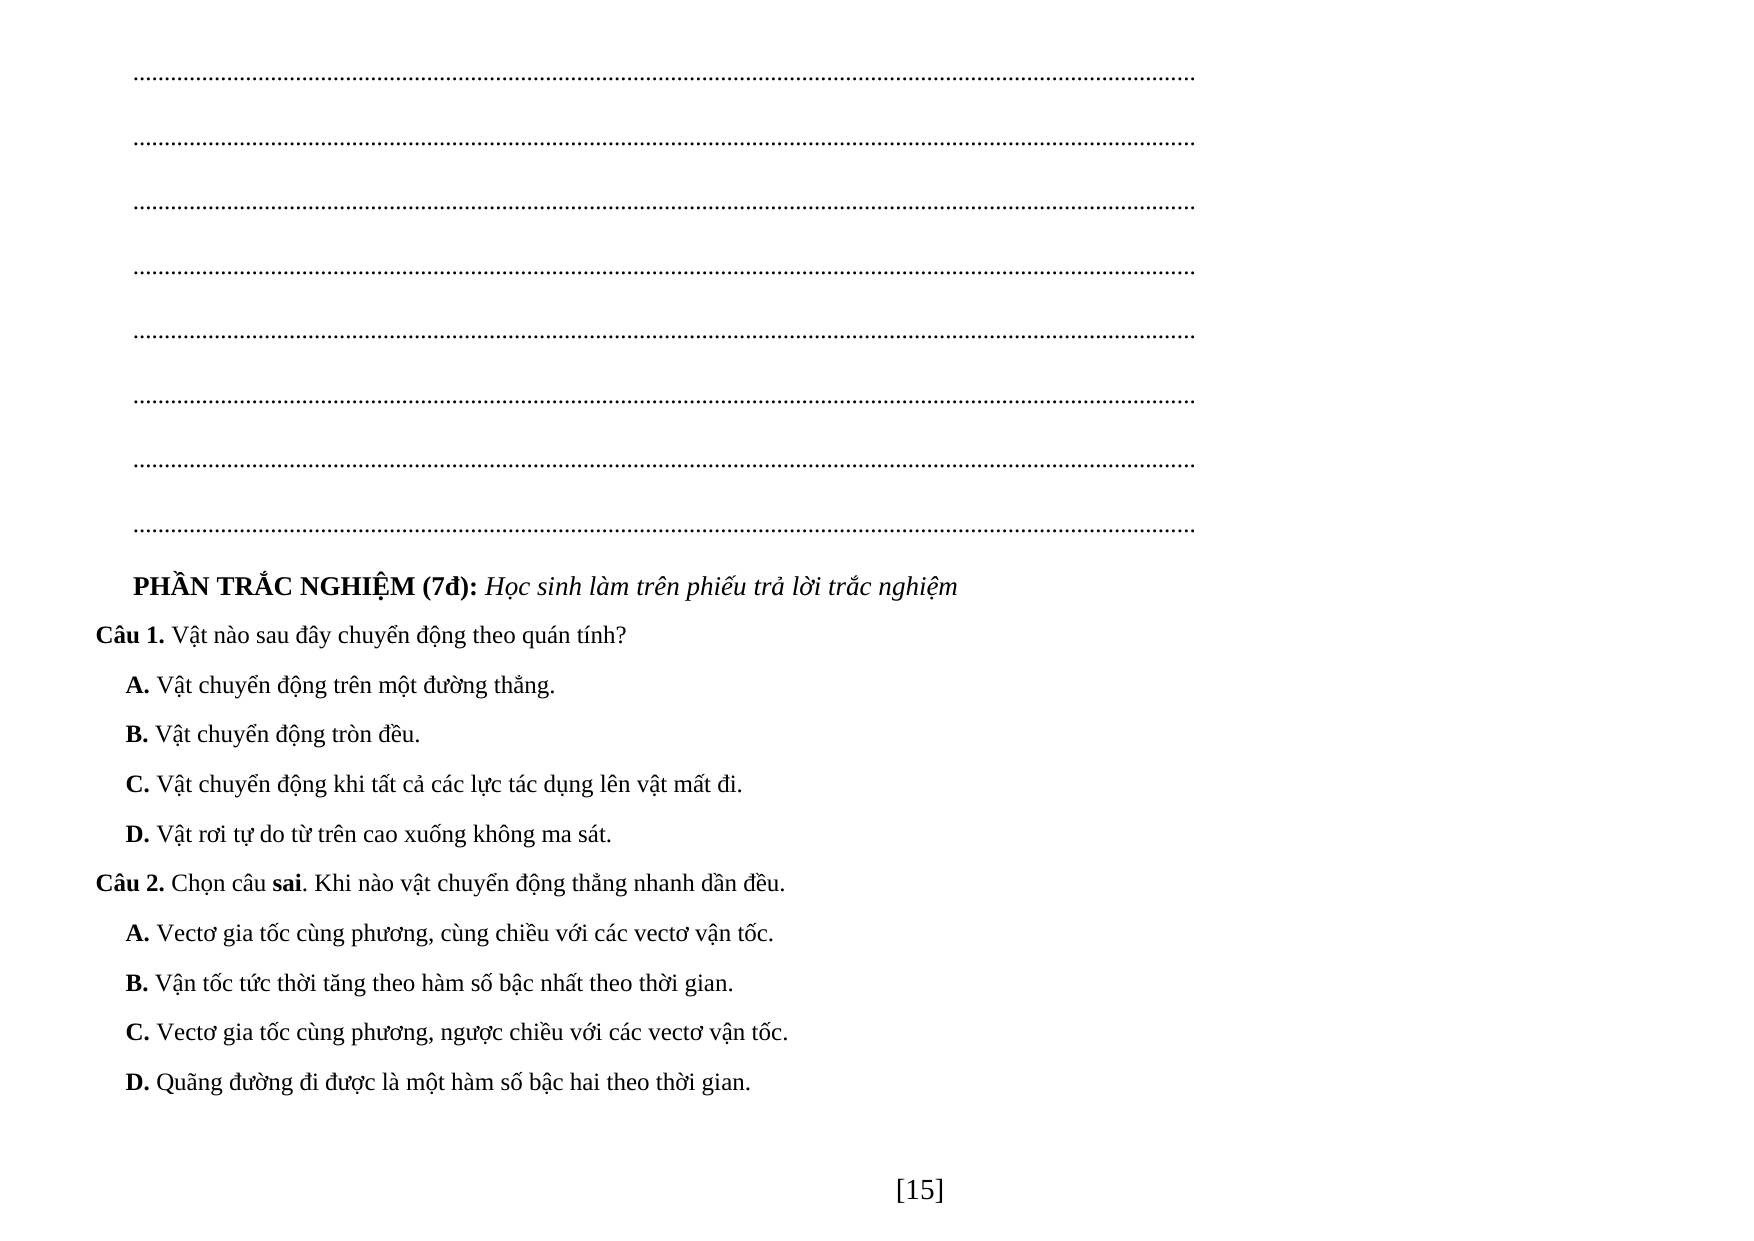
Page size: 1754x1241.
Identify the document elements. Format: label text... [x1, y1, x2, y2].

text B. Vật chuyển động tròn đều. [125, 719, 1707, 748]
text PHẦN TRẮC NGHIỆM (7đ): Học sinh làm trên phiếu trả lời trắc nghiệm [133, 570, 1707, 601]
text Câu 1. Vật nào sau đây chuyển động theo quán tính? [95, 620, 1707, 649]
text Câu 2. Chọn câu sai. Khi nào vật chuyển động thẳng nhanh dần đều. [95, 868, 1707, 897]
text A. Vật chuyển động trên một đường thẳng. [125, 670, 1707, 698]
text B. Vận tốc tức thời tăng theo hàm số bậc nhất theo thời gian. [125, 968, 1707, 997]
text D. Vật rơi tự do từ trên cao xuống không ma sát. [125, 819, 1707, 847]
text A. Vectơ gia tốc cùng phương, cùng chiều với các vectơ vận tốc. [125, 918, 1707, 947]
text C. Vật chuyển động khi tất cả các lực tác dụng lên vật mất đi. [125, 769, 1707, 798]
text C. Vectơ gia tốc cùng phương, ngược chiều với các vectơ vận tốc. [125, 1017, 1707, 1046]
text D. Quãng đường đi được là một hàm số bậc hai theo thời gian. [125, 1067, 1707, 1096]
